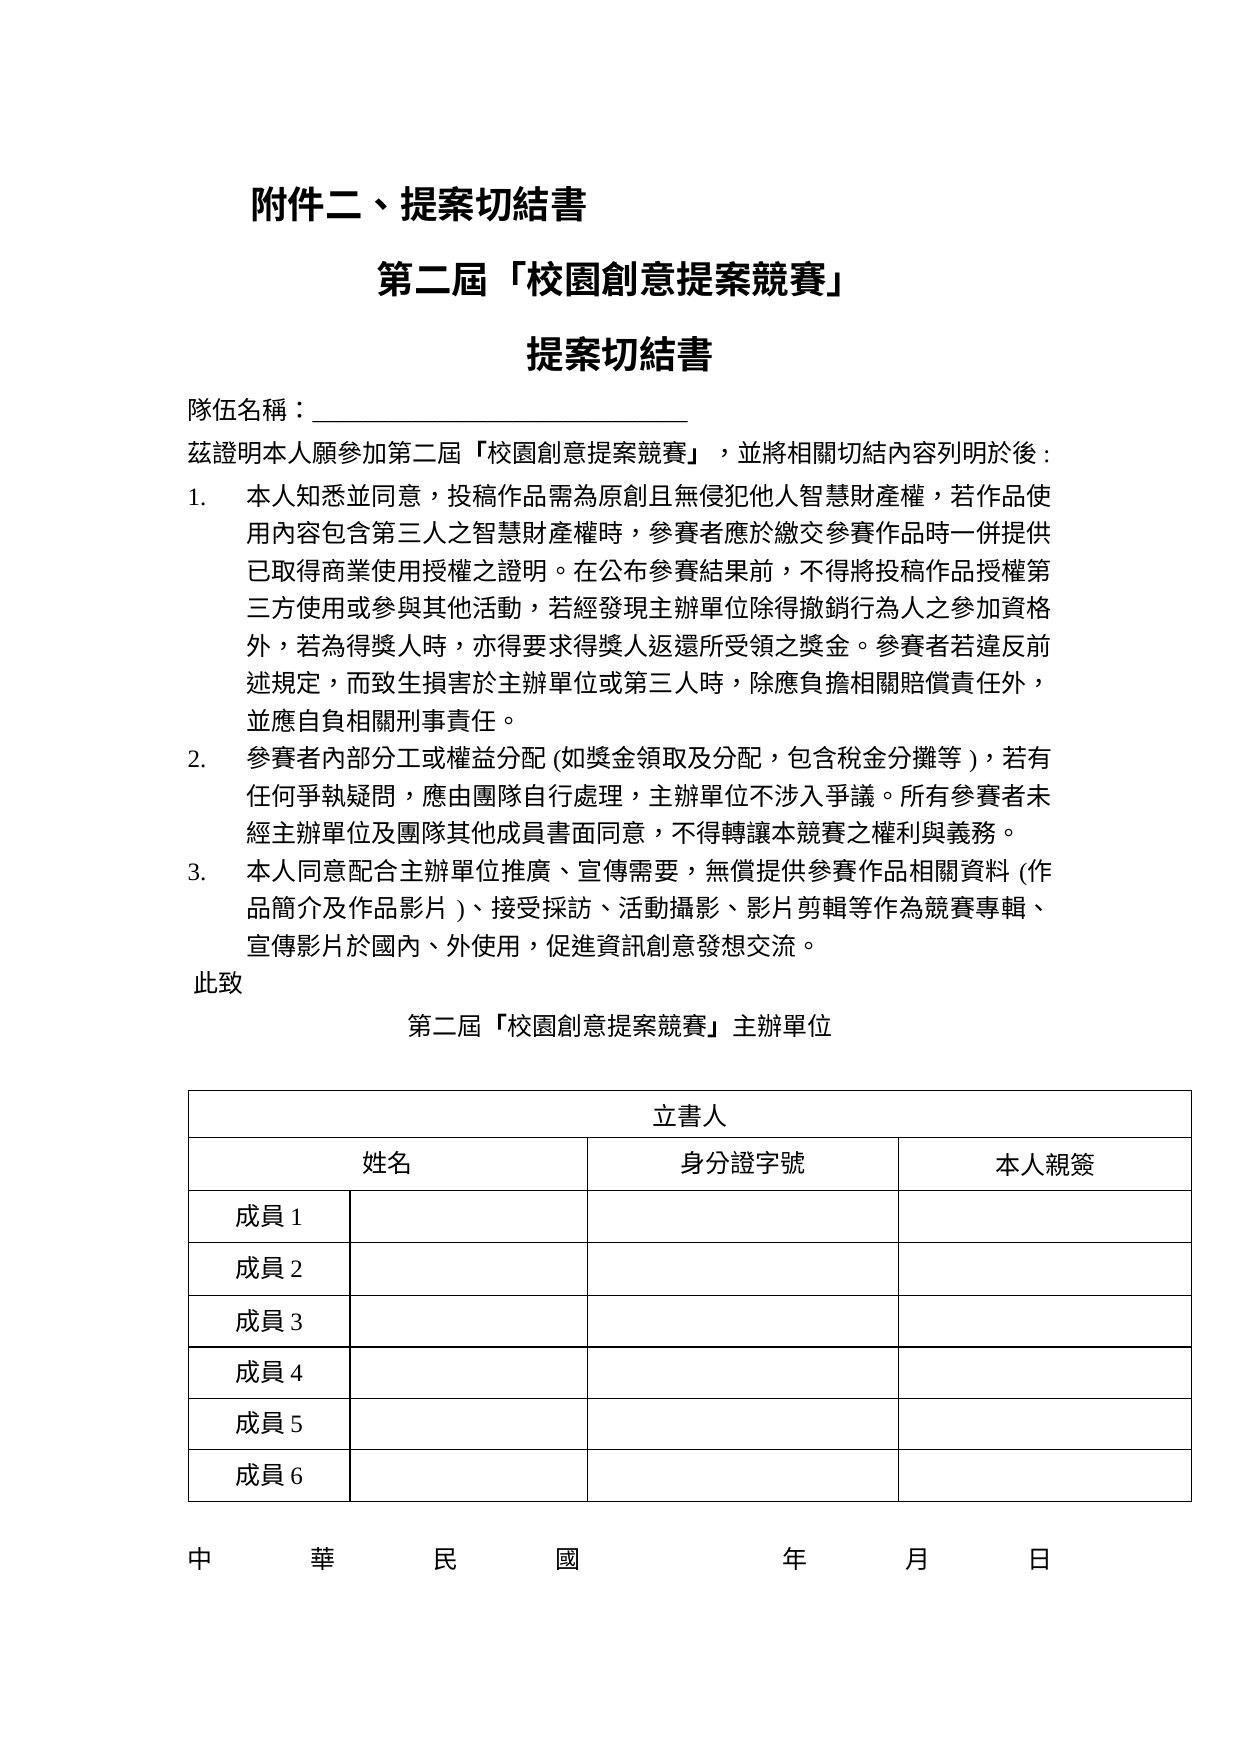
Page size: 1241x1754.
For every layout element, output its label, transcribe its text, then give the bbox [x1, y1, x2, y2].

table_cell [351, 1191, 587, 1242]
table_cell [899, 1191, 1191, 1242]
table_cell [588, 1399, 898, 1449]
text 第二屆「校園創意提案競賽」 [187, 239, 1053, 314]
text 附件二、提案切結書 [250, 164, 1028, 239]
list 參賽者內部分工或權益分配 (如獎金領取及分配，包含稅金分攤等 )，若有任何爭執疑問，應由團隊自行處理，主辦單位不涉入爭議。所有參賽者未經主辦單位及團隊其他成員書面同意，不得轉讓本競賽之權利與義務。 [187, 738, 1053, 850]
table_cell [588, 1348, 898, 1398]
table_cell [588, 1243, 898, 1295]
table_cell 本人親簽 [899, 1138, 1191, 1189]
table_cell 成員5 [189, 1399, 349, 1449]
table_cell [351, 1348, 587, 1398]
table_cell [899, 1348, 1191, 1398]
table_cell [351, 1243, 587, 1295]
text 提案切結書 [187, 314, 1053, 389]
table_cell 成員1 [189, 1191, 349, 1242]
text 第二屆「校園創意提案競賽」主辦單位 [187, 1006, 483, 1043]
text 第二屆「校園創意提案競賽」主辦單位 [733, 1006, 1053, 1043]
text 茲證明本人願參加第二屆「校園創意提案競賽」，並將相關切結內容列明於後 : [187, 432, 1053, 470]
table_cell 成員3 [189, 1296, 349, 1346]
table_cell 身分證字號 [588, 1138, 898, 1189]
table_cell [899, 1243, 1191, 1295]
table_cell 成員6 [189, 1450, 349, 1501]
table_cell [899, 1296, 1191, 1346]
list 本人同意配合主辦單位推廣、宣傳需要，無償提供參賽作品相關資料 (作品簡介及作品影片 )、接受採訪、活動攝影、影片剪輯等作為競賽專輯、宣傳影片於國內、外使用，促進資訊創意發想交流。 [187, 850, 1053, 963]
text 第二屆「校園創意提案競賽」主辦單位 [508, 1006, 708, 1043]
text 中華民國 年月日 [187, 1539, 1053, 1577]
table_cell [351, 1296, 587, 1346]
table_cell [351, 1450, 587, 1501]
table_header 立書人 [189, 1091, 1191, 1137]
table_cell [588, 1191, 898, 1242]
table_cell [899, 1399, 1191, 1449]
table_cell [588, 1450, 898, 1501]
list 本人知悉並同意，投稿作品需為原創且無侵犯他人智慧財產權，若作品使用內容包含第三人之智慧財產權時，參賽者應於繳交參賽作品時一併提供已取得商業使用授權之證明。在公布參賽結果前，不得將投稿作品授權第三方使用或參與其他活動，若經發現主辦單位除得撤銷行為人之參加資格外，若為得獎人時，亦得要求得獎人返還所受領之獎金。參賽者若違反前述規定，而致生損害於主辦單位或第三人時，除應負擔相關賠償責任外，並應自負相關刑事責任。 [187, 475, 1053, 738]
table_cell 姓名 [189, 1138, 587, 1189]
table_cell [899, 1450, 1191, 1501]
table_cell [588, 1296, 898, 1346]
text 此致 [187, 963, 1053, 1000]
table_cell 成員4 [189, 1348, 349, 1398]
table_cell [351, 1399, 587, 1449]
table_cell 成員2 [189, 1243, 349, 1295]
text 隊伍名稱：______________________________ [187, 389, 1053, 427]
